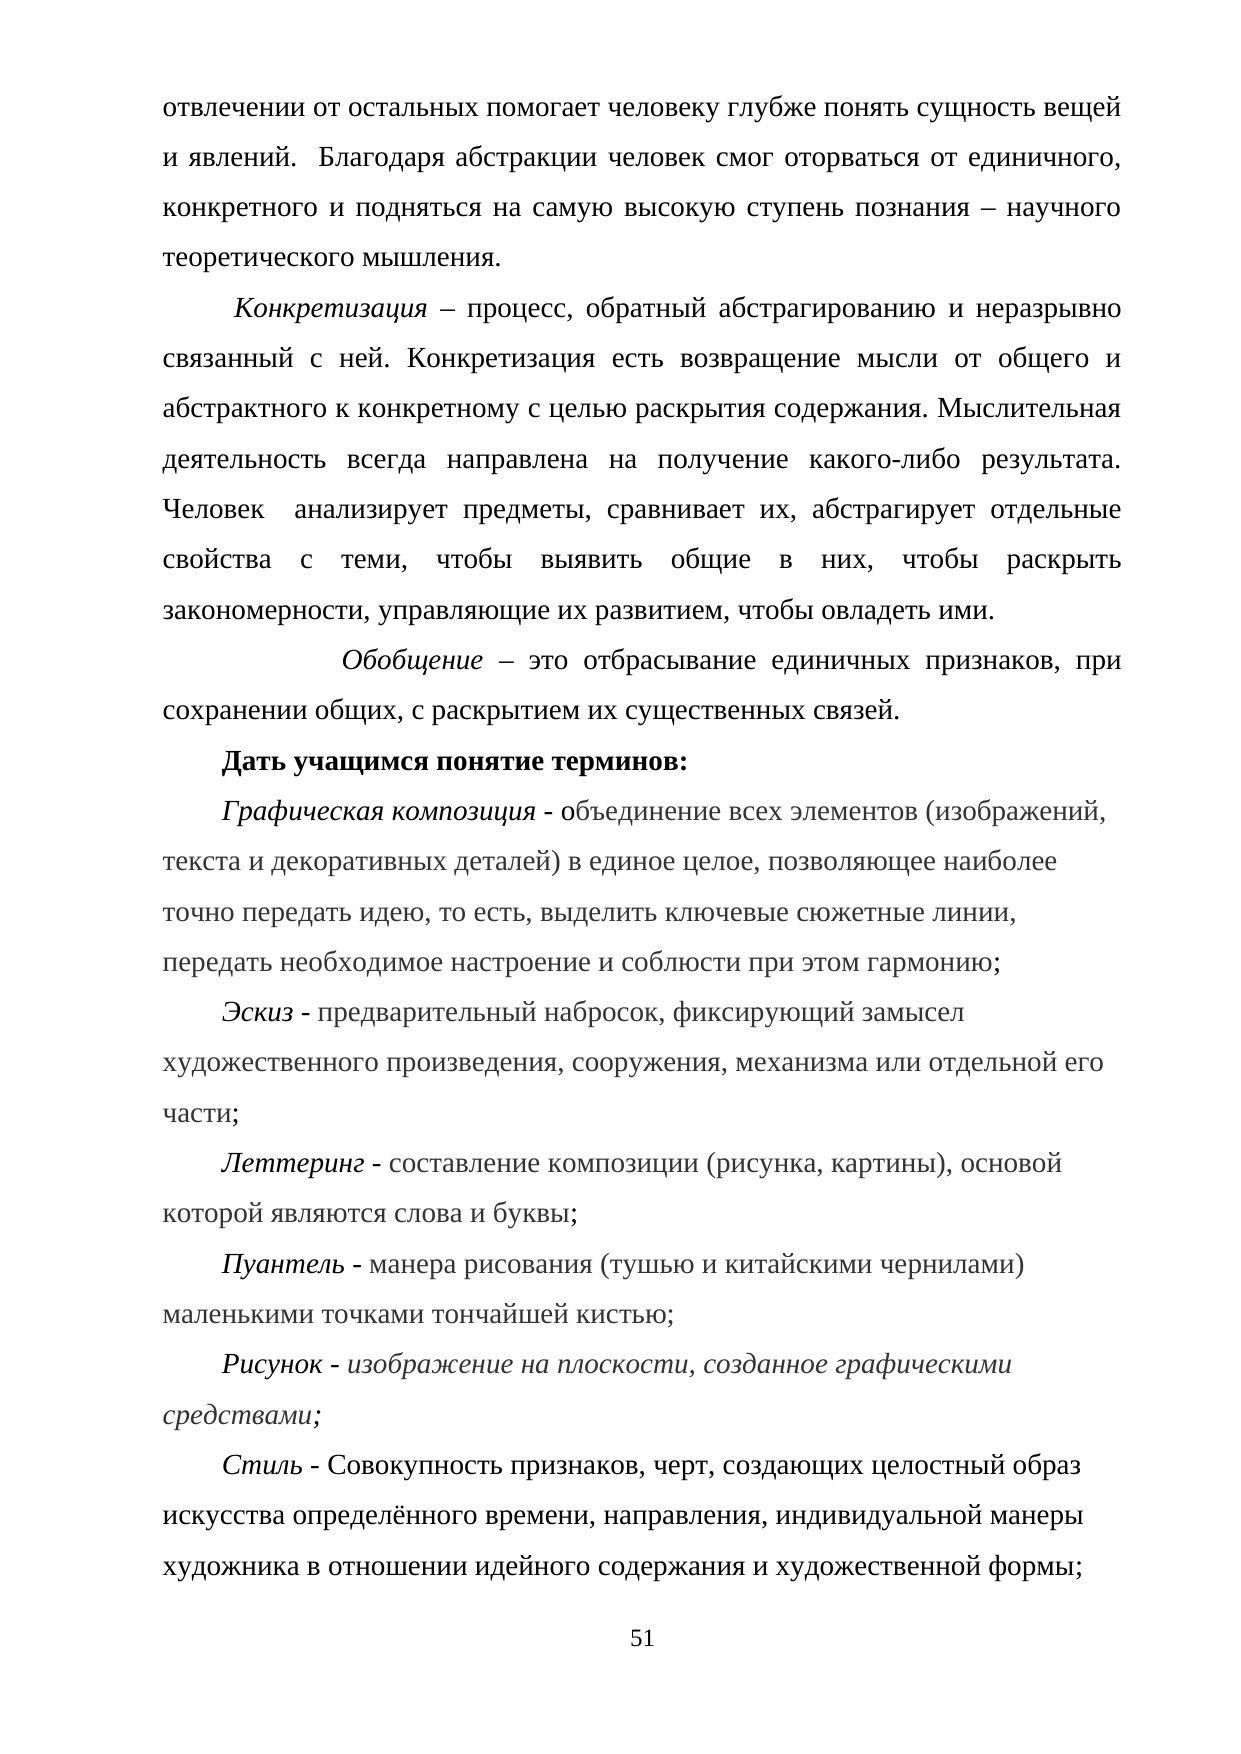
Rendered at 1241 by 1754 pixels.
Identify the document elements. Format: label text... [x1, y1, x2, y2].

text Графическая композиция - объединение всех элементов (изображений, текста и декоративных деталей) в единое целое, позволяющее наиболее точно передать идею, то есть, выделить ключевые сюжетные линии, передать необходимое настроение и соблюсти при этом гармонию; [162, 793, 1122, 977]
text Дать учащимся понятие терминов: [162, 743, 1122, 776]
text Эскиз - предварительный набросок, фиксирующий замысел художественного произведения, сооружения, механизма или отдельной его части; [162, 994, 1122, 1128]
text Рисунок - изображение на плоскости, созданное графическими средствами; [162, 1346, 1122, 1430]
text Пуантель - манера рисования (тушью и китайскими чернилами) маленькими точками тончайшей кистью; [162, 1246, 1122, 1330]
text Стиль - Совокупность признаков, черт, создающих целостный образ искусства определённого времени, направления, индивидуальной манеры художника в отношении идейного содержания и художественной формы; [162, 1447, 1122, 1581]
text Обобщение – это отбрасывание единичных признаков, при сохранении общих, с раскрытием их существенных связей. [162, 642, 1122, 726]
text Конкретизация – процесс, обратный абстрагированию и неразрывно связанный с ней. Конкретизация есть возвращение мысли от общего и абстрактного к конкретному с целью раскрытия содержания. Мыслительная деятельность всегда направлена на получение какого-либо результата. Человек анализирует предметы, сравнивает их, абстрагирует отдельные свойства с теми, чтобы выявить общие в них, чтобы раскрыть закономерности, управляющие их развитием, чтобы овладеть ими. [162, 290, 1122, 625]
text Леттеринг - составление композиции (рисунка, картины), основой которой являются слова и буквы; [162, 1145, 1122, 1229]
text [162, 89, 1122, 273]
